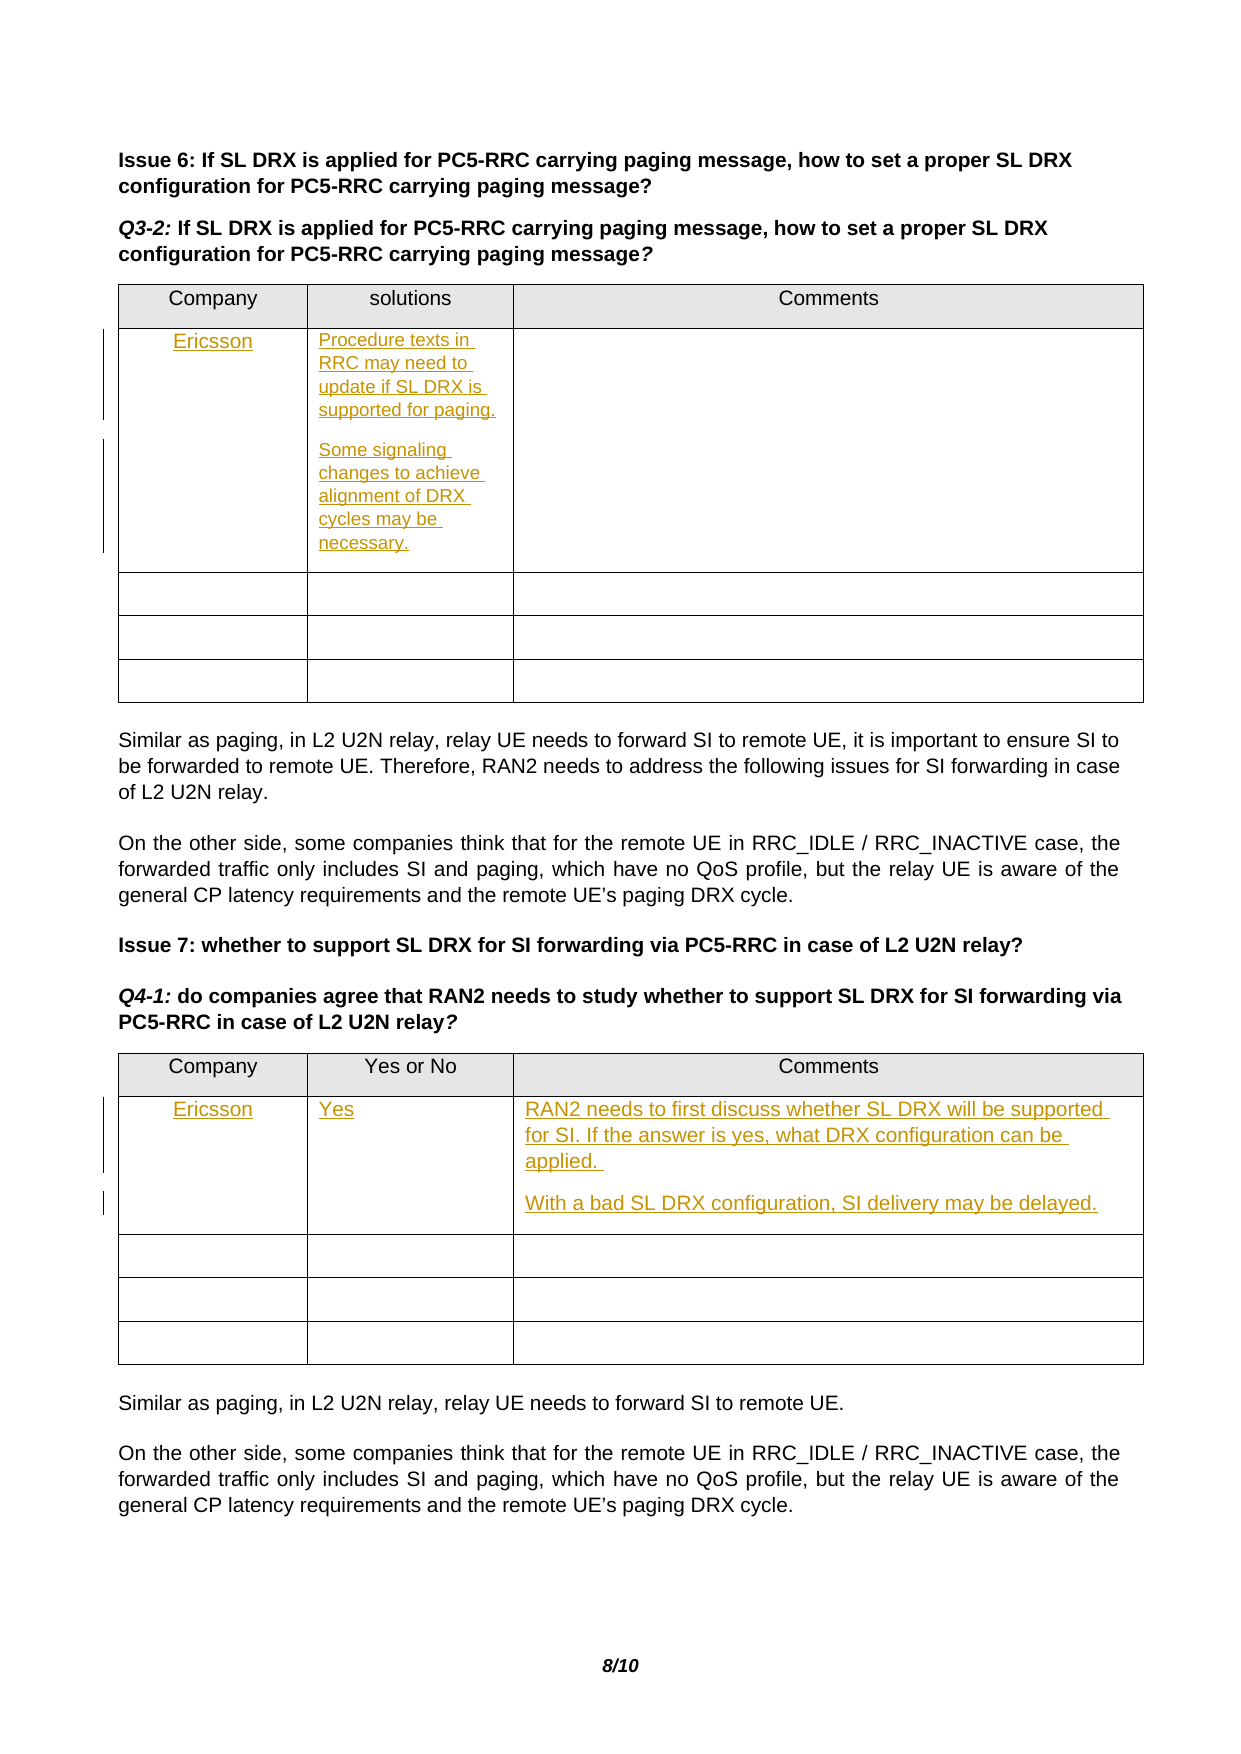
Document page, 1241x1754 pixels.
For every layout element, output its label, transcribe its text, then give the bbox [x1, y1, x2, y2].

table_cell [119, 1322, 307, 1364]
table_cell [308, 573, 513, 615]
table_header Yes or No [308, 1054, 513, 1096]
table_cell [308, 1322, 513, 1364]
text Similar as paging, in L2 U2N relay, relay UE needs to forward SI to remote UE, it is important to ensure SI to be forwarded to remote UE. Therefore, RAN2 needs to address the following issues for SI forwarding in case of L2 U2N relay. [118, 728, 1122, 804]
table_cell [514, 573, 1143, 615]
table_cell [514, 1322, 1143, 1364]
table_header Company [119, 1054, 307, 1096]
table_cell [308, 1235, 513, 1277]
text On the other side, some companies think that for the remote UE in RRC_IDLE / RRC_INACTIVE case, the forwarded traffic only includes SI and paging, which have no QoS profile, but the relay UE is aware of the general CP latency requirements and the remote UE’s paging DRX cycle. [118, 1441, 1122, 1517]
table_cell [119, 1278, 307, 1321]
table_cell [308, 616, 513, 659]
table_cell [119, 573, 307, 615]
table_cell [308, 1097, 513, 1234]
text Similar as paging, in L2 U2N relay, relay UE needs to forward SI to remote UE. [118, 1390, 1122, 1414]
text Issue 7: whether to support SL DRX for SI forwarding via PC5-RRC in case of L2 U2N relay? [118, 933, 1122, 957]
table_header solutions [308, 285, 513, 328]
table_header Company [119, 285, 307, 328]
table_header Comments [514, 285, 1143, 328]
table_cell [514, 1235, 1143, 1277]
text On the other side, some companies think that for the remote UE in RRC_IDLE / RRC_INACTIVE case, the forwarded traffic only includes SI and paging, which have no QoS profile, but the relay UE is aware of the general CP latency requirements and the remote UE’s paging DRX cycle. [118, 831, 1122, 906]
table_cell [119, 1235, 307, 1277]
table_cell [119, 660, 307, 702]
table_cell [514, 1278, 1143, 1321]
text Issue 6: If SL DRX is applied for PC5-RRC carrying paging message, how to set a proper SL DRX configuration for PC5-RRC carrying paging message? [118, 148, 1122, 197]
text Q3-2: If SL DRX is applied for PC5-RRC carrying paging message, how to set a proper SL DRX configuration for PC5-RRC carrying paging message? [118, 216, 1122, 266]
table_cell [514, 660, 1143, 702]
text Q4-1: do companies agree that RAN2 needs to study whether to support SL DRX for SI forwarding via PC5-RRC in case of L2 U2N relay? [118, 984, 1122, 1034]
table_cell [308, 660, 513, 702]
table_header Comments [514, 1054, 1143, 1096]
table_cell [119, 1097, 307, 1234]
table_cell [308, 1278, 513, 1321]
table_cell [514, 329, 1143, 572]
table_cell [308, 329, 513, 572]
table_cell [119, 616, 307, 659]
table_cell [514, 616, 1143, 659]
table_cell [119, 329, 307, 572]
table_cell [514, 1097, 1143, 1234]
